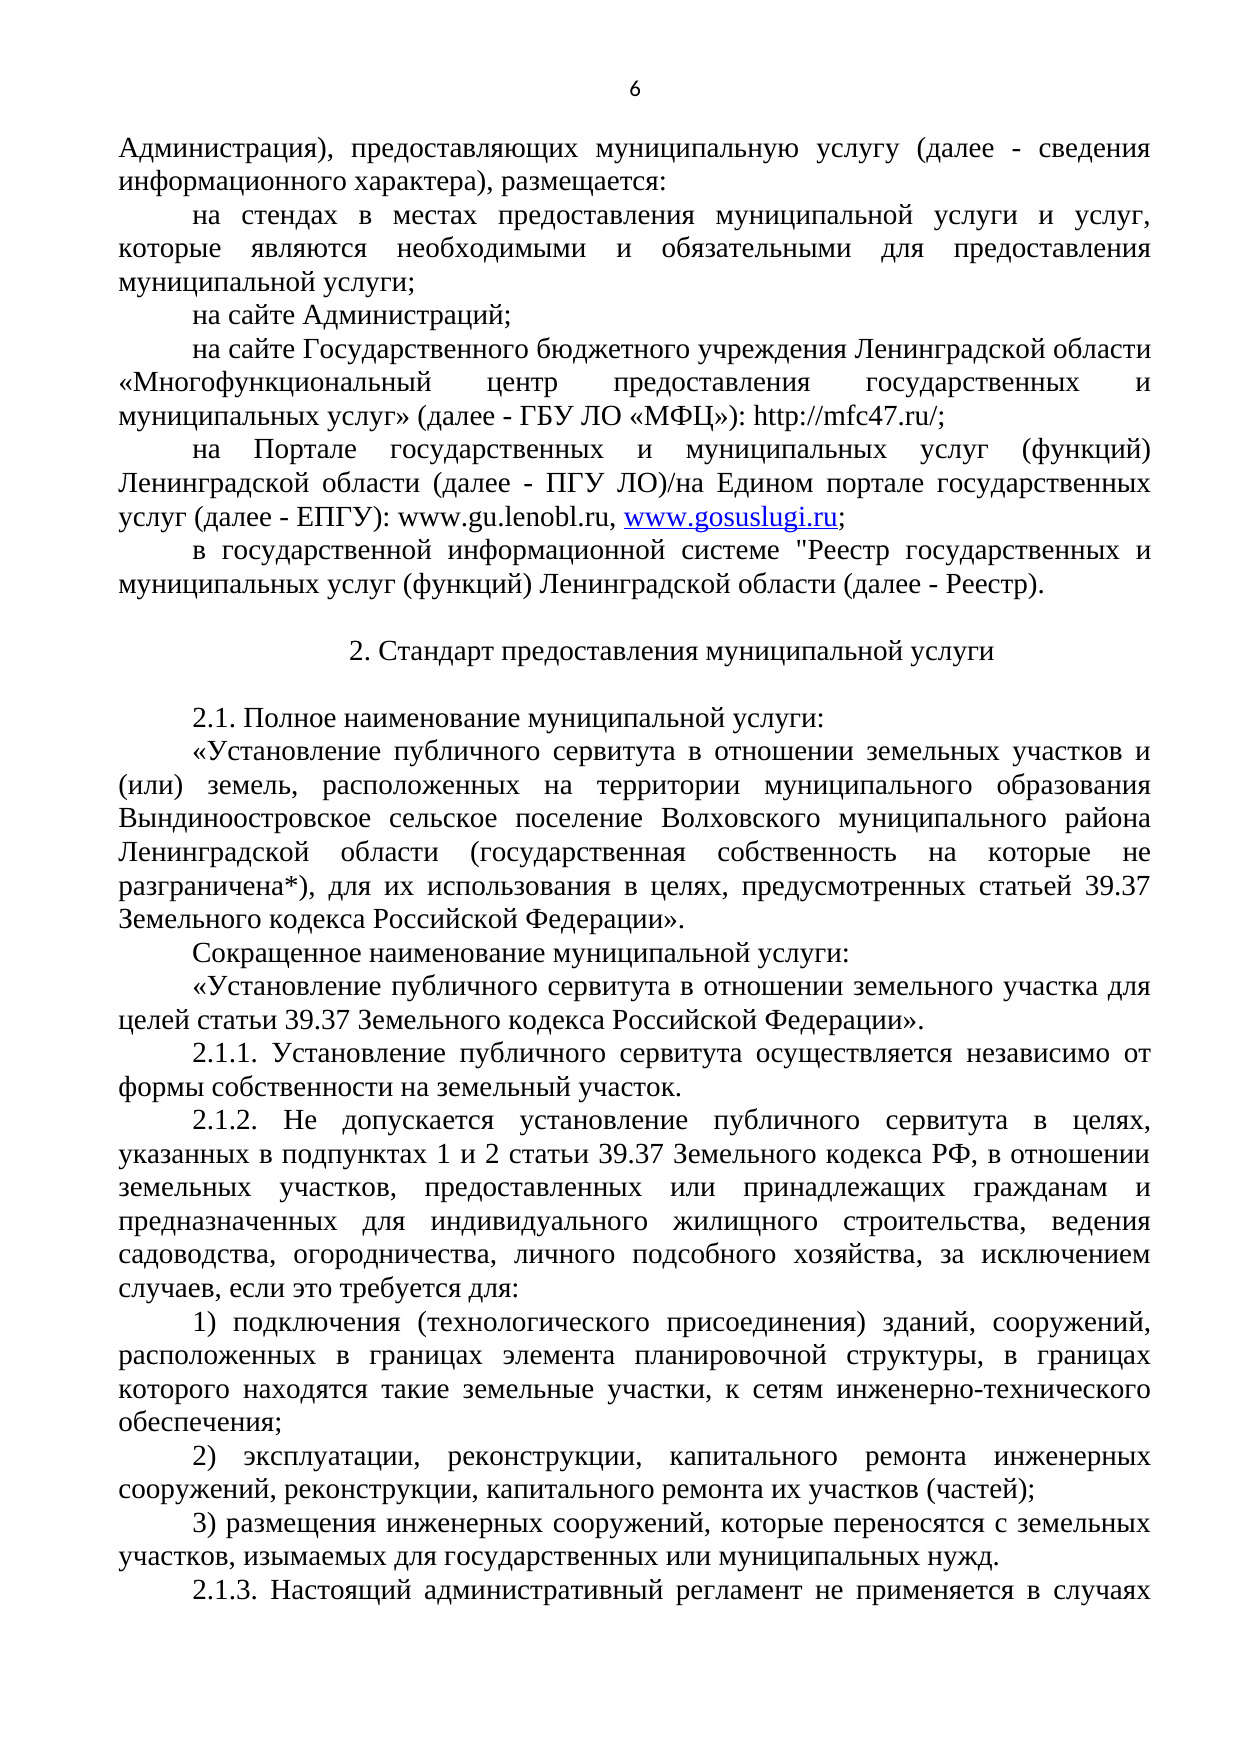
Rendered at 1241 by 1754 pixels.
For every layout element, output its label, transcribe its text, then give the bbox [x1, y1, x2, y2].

text на сайте Администраций; [118, 297, 1152, 331]
text 2. Стандарт предоставления муниципальной услуги [118, 633, 1152, 666]
text 2) эксплуатации, реконструкции, капитального ремонта инженерных сооружений, реконструкции, капитального ремонта их участков (частей); [118, 1438, 1152, 1505]
text 2.1.1. Установление публичного сервитута осуществляется независимо от формы собственности на земельный участок. [118, 1035, 1152, 1102]
text Сокращенное наименование муниципальной услуги: [118, 935, 1152, 968]
text на стендах в местах предоставления муниципальной услуги и услуг, которые являются необходимыми и обязательными для предоставления муниципальной услуги; [118, 197, 1152, 297]
text «Установление публичного сервитута в отношении земельных участков и (или) земель, расположенных на территории муниципального образования Вындиноостровское сельское поселение Волховского муниципального района Ленинградской области (государственная собственность на которые не разграничена*), для их использования в целях, предусмотренных статьей 39.37 Земельного кодекса Российской Федерации». [118, 733, 1152, 935]
text 1) подключения (технологического присоединения) зданий, сооружений, расположенных в границах элемента планировочной структуры, в границах которого находятся такие земельные участки, к сетям инженерно-технического обеспечения; [118, 1304, 1152, 1438]
text «Установление публичного сервитута в отношении земельного участка для целей статьи 39.37 Земельного кодекса Российской Федерации». [118, 968, 1152, 1035]
text в государственной информационной системе "Реестр государственных и муниципальных услуг (функций) Ленинградской области (далее - Реестр). [118, 532, 1152, 599]
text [118, 1572, 1152, 1606]
text на Портале государственных и муниципальных услуг (функций) Ленинградской области (далее - ПГУ ЛО)/на Едином портале государственных услуг (далее - ЕПГУ): www.gu.lenobl.ru, www.gosuslugi.ru; [118, 432, 1152, 532]
text 2.1.2. Не допускается установление публичного сервитута в целях, указанных в подпунктах 1 и 2 статьи 39.37 Земельного кодекса РФ, в отношении земельных участков, предоставленных или принадлежащих гражданам и предназначенных для индивидуального жилищного строительства, ведения садоводства, огородничества, личного подсобного хозяйства, за исключением случаев, если это требуется для: [118, 1102, 1152, 1304]
text 3) размещения инженерных сооружений, которые переносятся с земельных участков, изымаемых для государственных или муниципальных нужд. [118, 1505, 1152, 1572]
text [118, 130, 1152, 197]
text на сайте Государственного бюджетного учреждения Ленинградской области «Многофункциональный центр предоставления государственных и муниципальных услуг» (далее - ГБУ ЛО «МФЦ»): http://mfc47.ru/; [118, 331, 1152, 432]
text 2.1. Полное наименование муниципальной услуги: [118, 700, 1152, 733]
